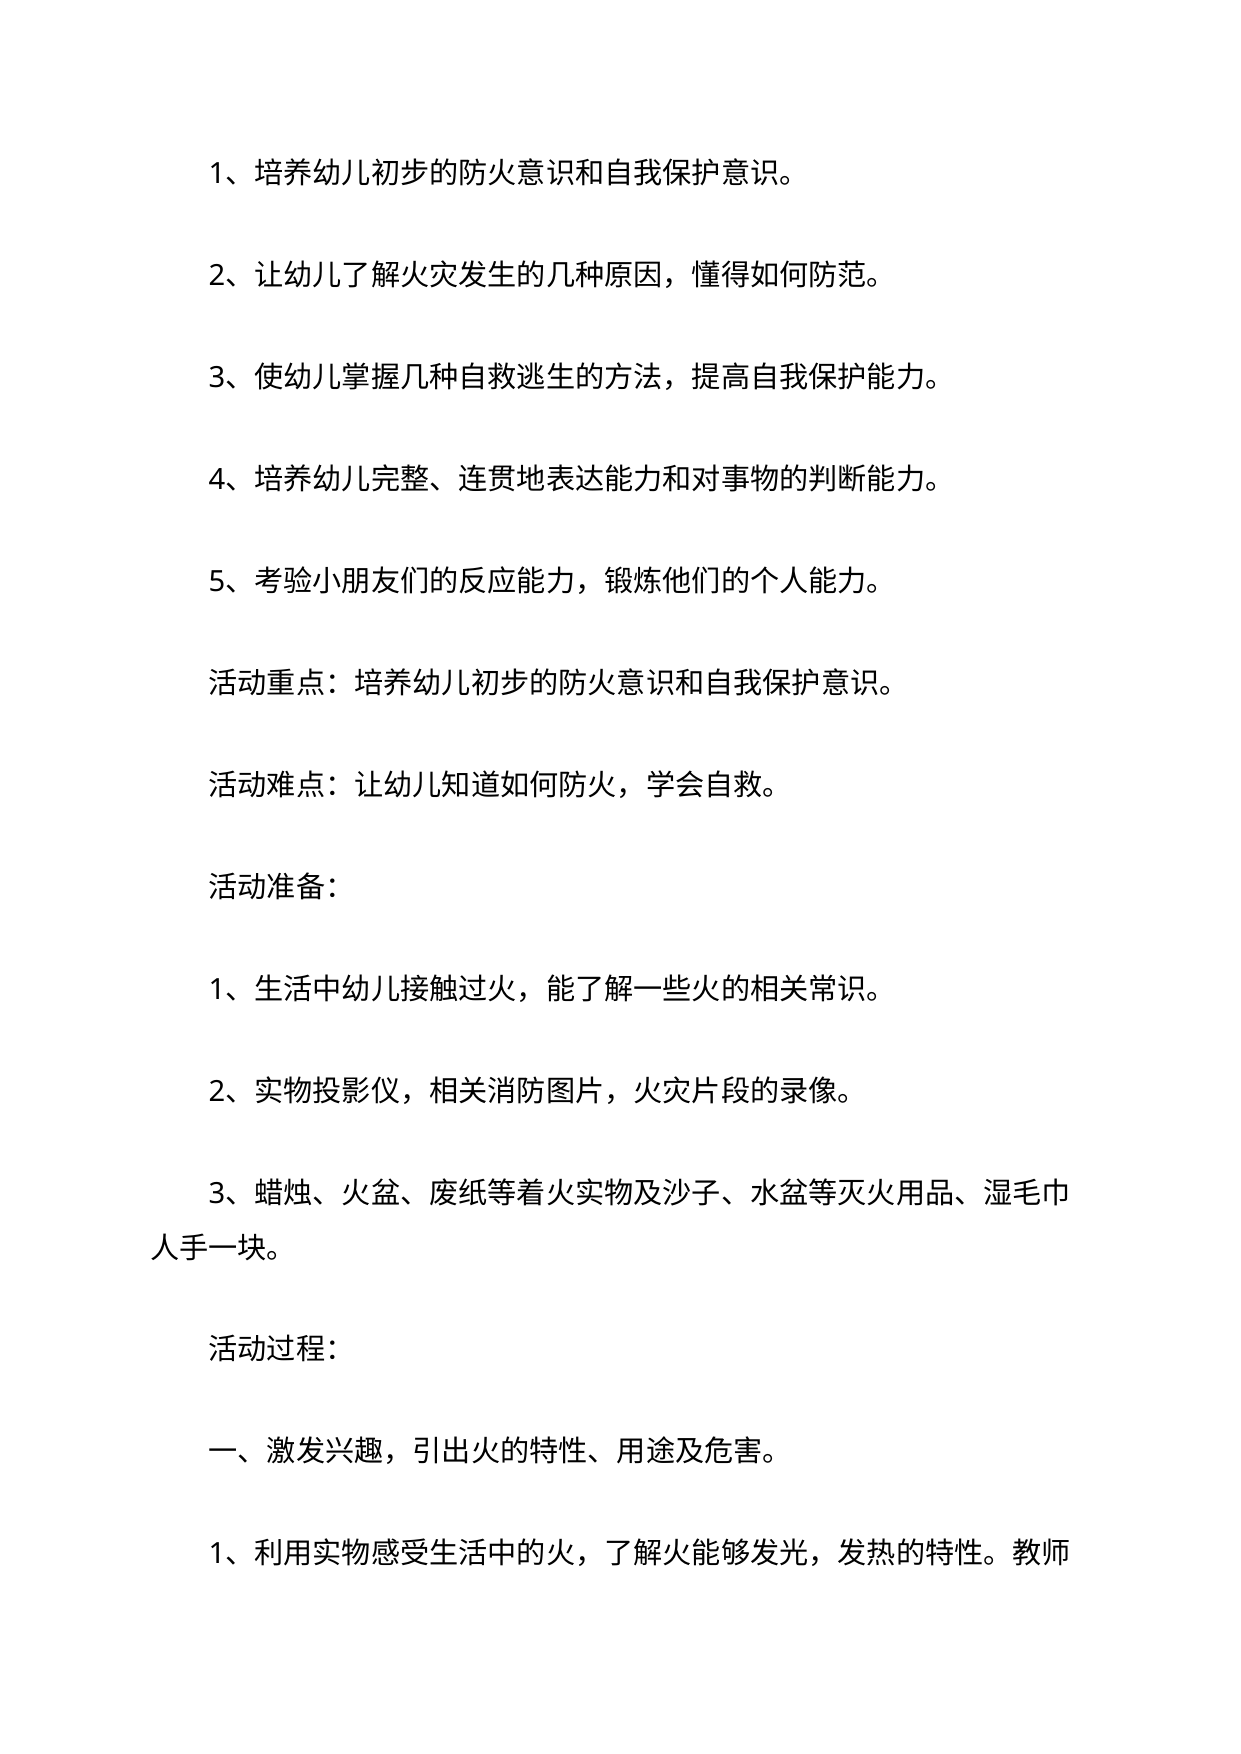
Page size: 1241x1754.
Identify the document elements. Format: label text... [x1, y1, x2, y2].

text 1、培养幼儿初步的防火意识和自我保护意识。 [150, 150, 1090, 192]
text 活动准备： [150, 863, 1090, 906]
text 活动过程： [150, 1326, 1090, 1368]
text 4、培养幼儿完整、连贯地表达能力和对事物的判断能力。 [150, 456, 1090, 498]
text 活动难点：让幼儿知道如何防火，学会自救。 [150, 762, 1090, 804]
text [150, 1529, 1090, 1572]
text 2、实物投影仪，相关消防图片，火灾片段的录像。 [150, 1067, 1090, 1109]
text 3、蜡烛、火盆、废纸等着火实物及沙子、水盆等灭火用品、湿毛巾人手一块。 [150, 1169, 1090, 1266]
text 1、生活中幼儿接触过火，能了解一些火的相关常识。 [150, 965, 1090, 1008]
text 5、考验小朋友们的反应能力，锻炼他们的个人能力。 [150, 558, 1090, 600]
text 2、让幼儿了解火灾发生的几种原因，懂得如何防范。 [150, 252, 1090, 294]
text 3、使幼儿掌握几种自救逃生的方法，提高自我保护能力。 [150, 354, 1090, 396]
text 一、激发兴趣，引出火的特性、用途及危害。 [150, 1428, 1090, 1470]
text 活动重点：培养幼儿初步的防火意识和自我保护意识。 [150, 660, 1090, 702]
